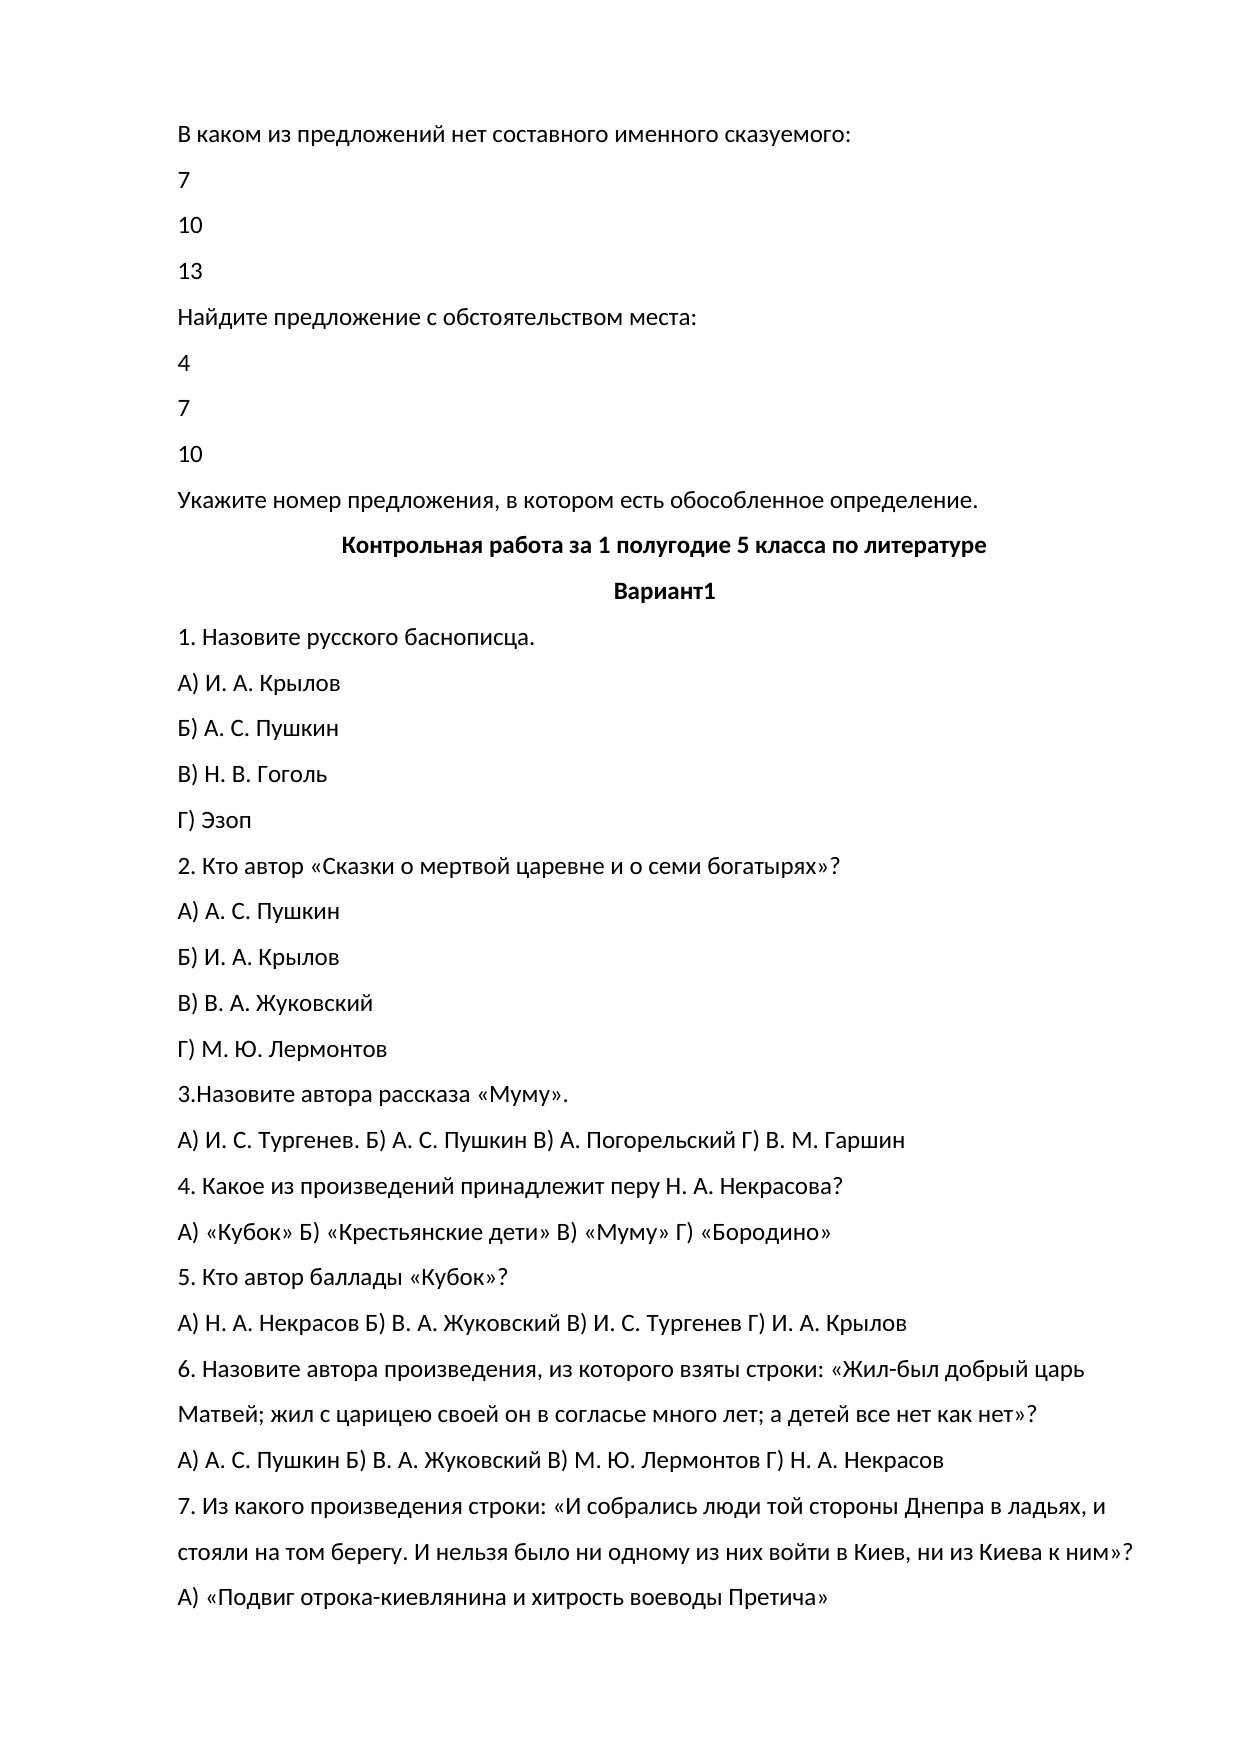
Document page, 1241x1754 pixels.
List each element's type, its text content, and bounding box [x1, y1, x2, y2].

text Б) А. С. Пушкин [177, 713, 1152, 743]
text 10 [177, 438, 1152, 469]
text Г) М. Ю. Лермонтов [177, 1033, 1152, 1063]
text А) «Подвиг отрока-киевлянина и хитрость воеводы Претича» [177, 1581, 1152, 1612]
text Б) И. А. Крылов [177, 941, 1152, 972]
text В) Н. В. Гоголь [177, 758, 1152, 789]
text 7. Из какого произведения строки: «И собрались люди той стороны Днепра в ладьях, и стояли на том берегу. И нельзя было ни одному из них войти в Киев, ни из Киева к ним»? [177, 1490, 1152, 1566]
text А) И. С. Тургенев. Б) А. С. Пушкин В) А. Погорельский Г) В. М. Гаршин [177, 1124, 1152, 1155]
text 4 [177, 347, 1152, 377]
text Найдите предложение с обстоятельством места: [177, 301, 1152, 332]
text Контрольная работа за 1 полугодие 5 класса по литературе [177, 530, 1152, 560]
text 7 [177, 392, 1152, 423]
text А) А. С. Пушкин [177, 896, 1152, 926]
text 2. Кто автор «Сказки о мертвой царевне и о семи богатырях»? [177, 850, 1152, 880]
text 13 [177, 255, 1152, 286]
text 6. Назовите автора произведения, из которого взяты строки: «Жил-был добрый царь Матвей; жил с царицею своей он в согласье много лет; а детей все нет как нет»? [177, 1353, 1152, 1429]
text 3.Назовите автора рассказа «Муму». [177, 1078, 1152, 1109]
text А) А. С. Пушкин Б) В. А. Жуковский В) М. Ю. Лермонтов Г) Н. А. Некрасов [177, 1444, 1152, 1475]
text 7 [177, 164, 1152, 194]
text А) Н. А. Некрасов Б) В. А. Жуковский В) И. С. Тургенев Г) И. А. Крылов [177, 1307, 1152, 1338]
text 10 [177, 209, 1152, 240]
text Укажите номер предложения, в котором есть обособленное определение. [177, 484, 1152, 514]
text А) «Кубок» Б) «Крестьянские дети» В) «Муму» Г) «Бородино» [177, 1216, 1152, 1246]
text 1. Назовите русского баснописца. [177, 621, 1152, 652]
text В) В. А. Жуковский [177, 987, 1152, 1017]
text Г) Эзоп [177, 804, 1152, 834]
text В каком из предложений нет составного именного сказуемого: [177, 118, 1152, 149]
text А) И. А. Крылов [177, 667, 1152, 697]
text 4. Какое из произведений принадлежит перу Н. А. Некрасова? [177, 1170, 1152, 1200]
text Вариант1 [177, 575, 1152, 606]
text 5. Кто автор баллады «Кубок»? [177, 1261, 1152, 1292]
